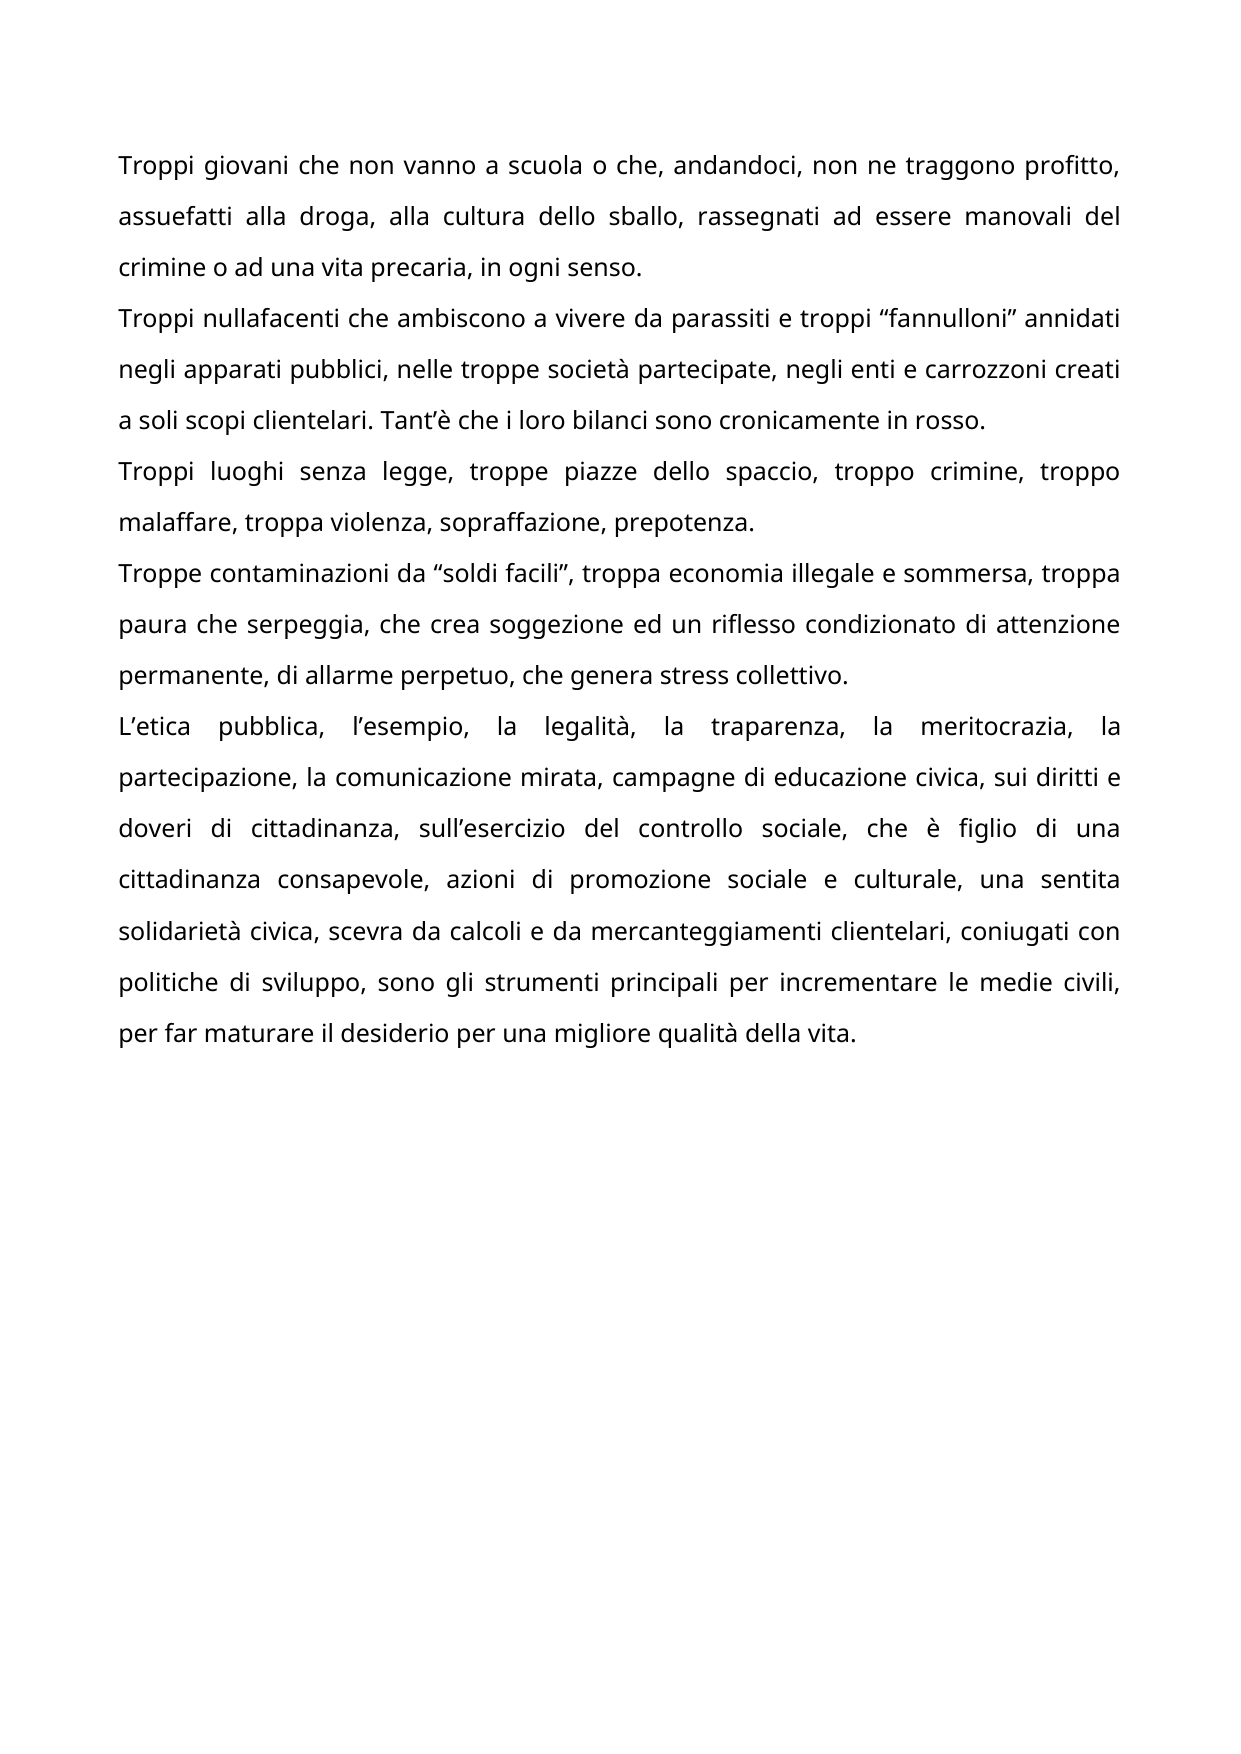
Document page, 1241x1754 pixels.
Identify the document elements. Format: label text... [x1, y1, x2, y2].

text L’etica pubblica, l’esempio, la legalità, la traparenza, la meritocrazia, la partecipazione, la comunicazione mirata, campagne di educazione civica, sui diritti e doveri di cittadinanza, sull’esercizio del controllo sociale, che è figlio di una cittadinanza consapevole, azioni di promozione sociale e culturale, una sentita solidarietà civica, scevra da calcoli e da mercanteggiamenti clientelari, coniugati con politiche di sviluppo, sono gli strumenti principali per incrementare le medie civili, per far maturare il desiderio per una migliore qualità della vita. [118, 709, 1122, 1049]
text Troppe contaminazioni da “soldi facili”, troppa economia illegale e sommersa, troppa paura che serpeggia, che crea soggezione ed un riflesso condizionato di attenzione permanente, di allarme perpetuo, che genera stress collettivo. [118, 556, 1122, 692]
text Troppi luoghi senza legge, troppe piazze dello spaccio, troppo crimine, troppo malaffare, troppa violenza, sopraffazione, prepotenza. [118, 454, 1122, 539]
text Troppi nullafacenti che ambiscono a vivere da parassiti e troppi “fannulloni” annidati negli apparati pubblici, nelle troppe società partecipate, negli enti e carrozzoni creati a soli scopi clientelari. Tant’è che i loro bilanci sono cronicamente in rosso. [118, 301, 1122, 437]
text Troppi giovani che non vanno a scuola o che, andandoci, non ne traggono profitto, assuefatti alla droga, alla cultura dello sballo, rassegnati ad essere manovali del crimine o ad una vita precaria, in ogni senso. [118, 148, 1122, 284]
